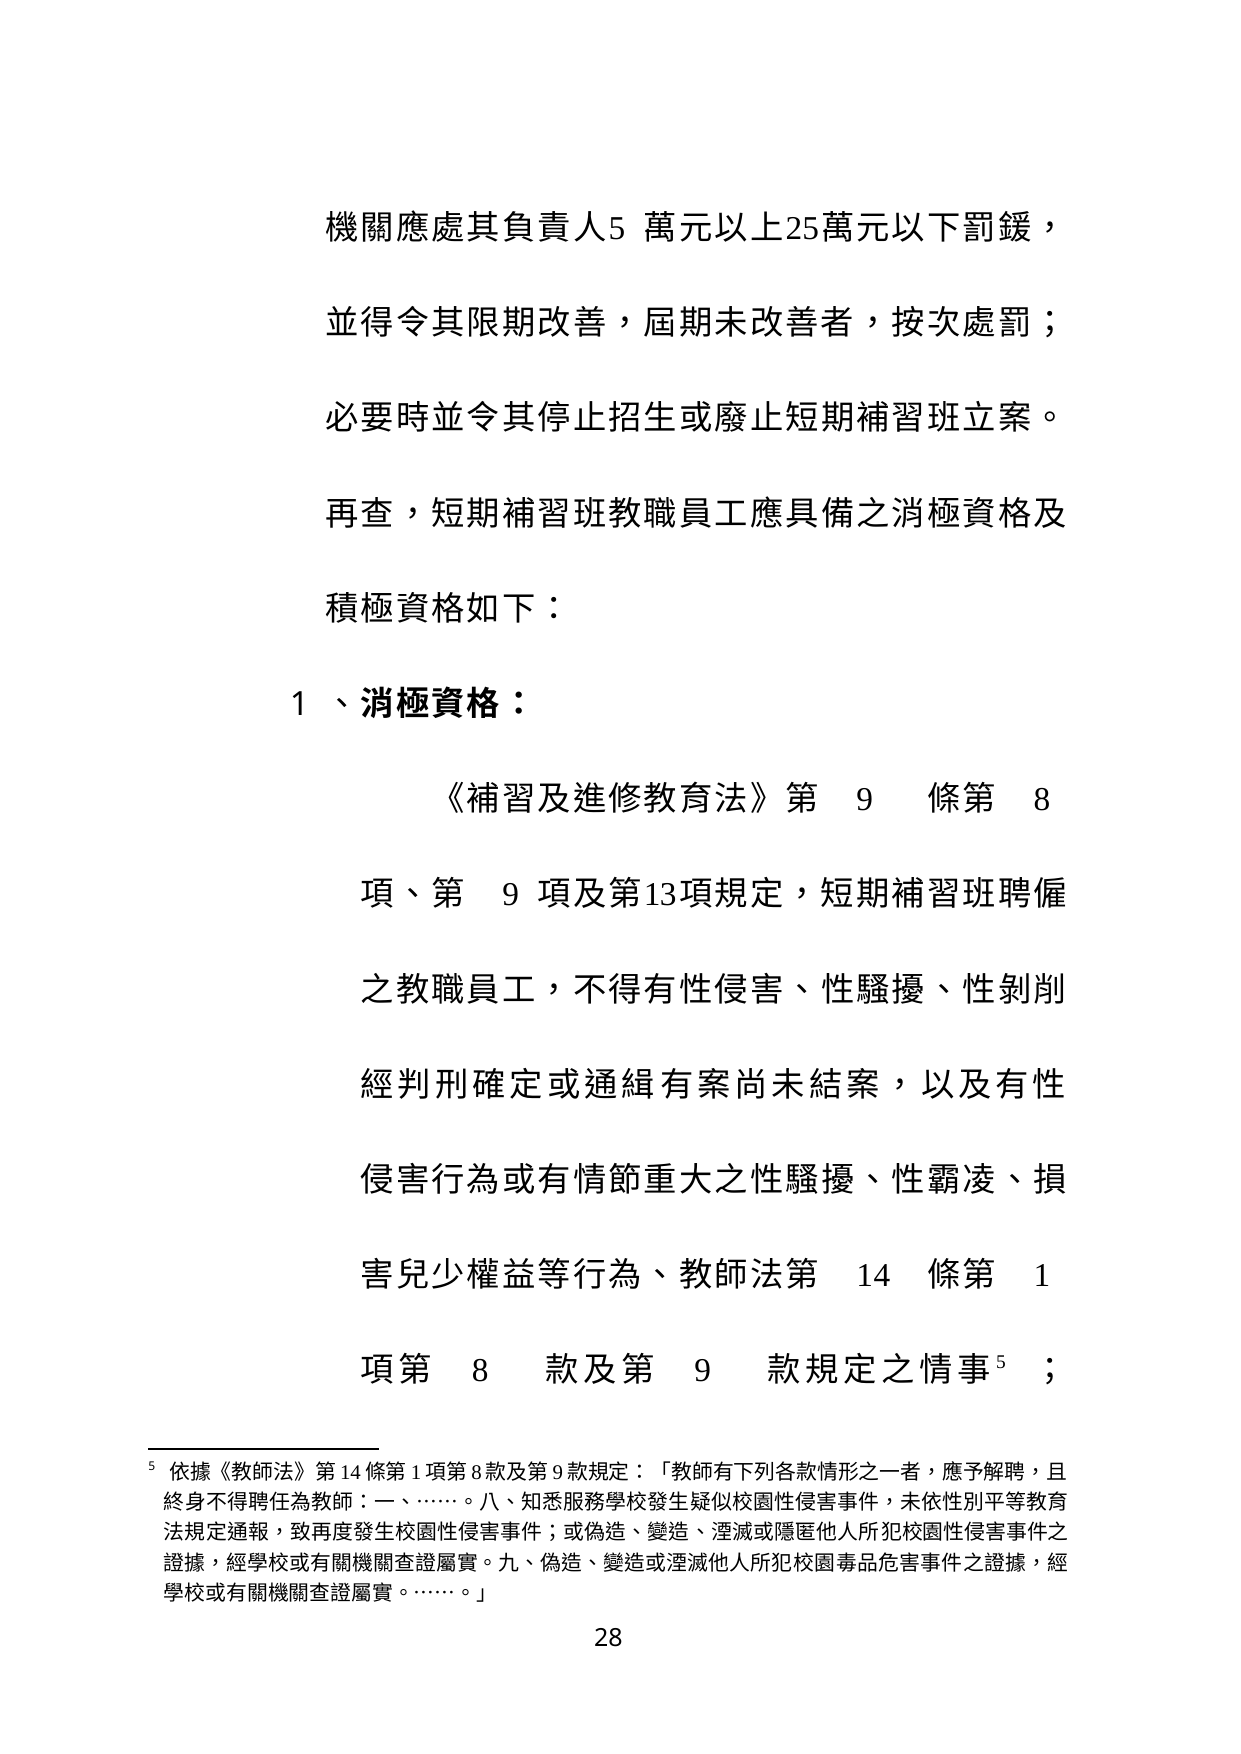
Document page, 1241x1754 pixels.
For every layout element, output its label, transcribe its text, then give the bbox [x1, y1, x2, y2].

subtitle 消極資格： [272, 653, 1069, 748]
